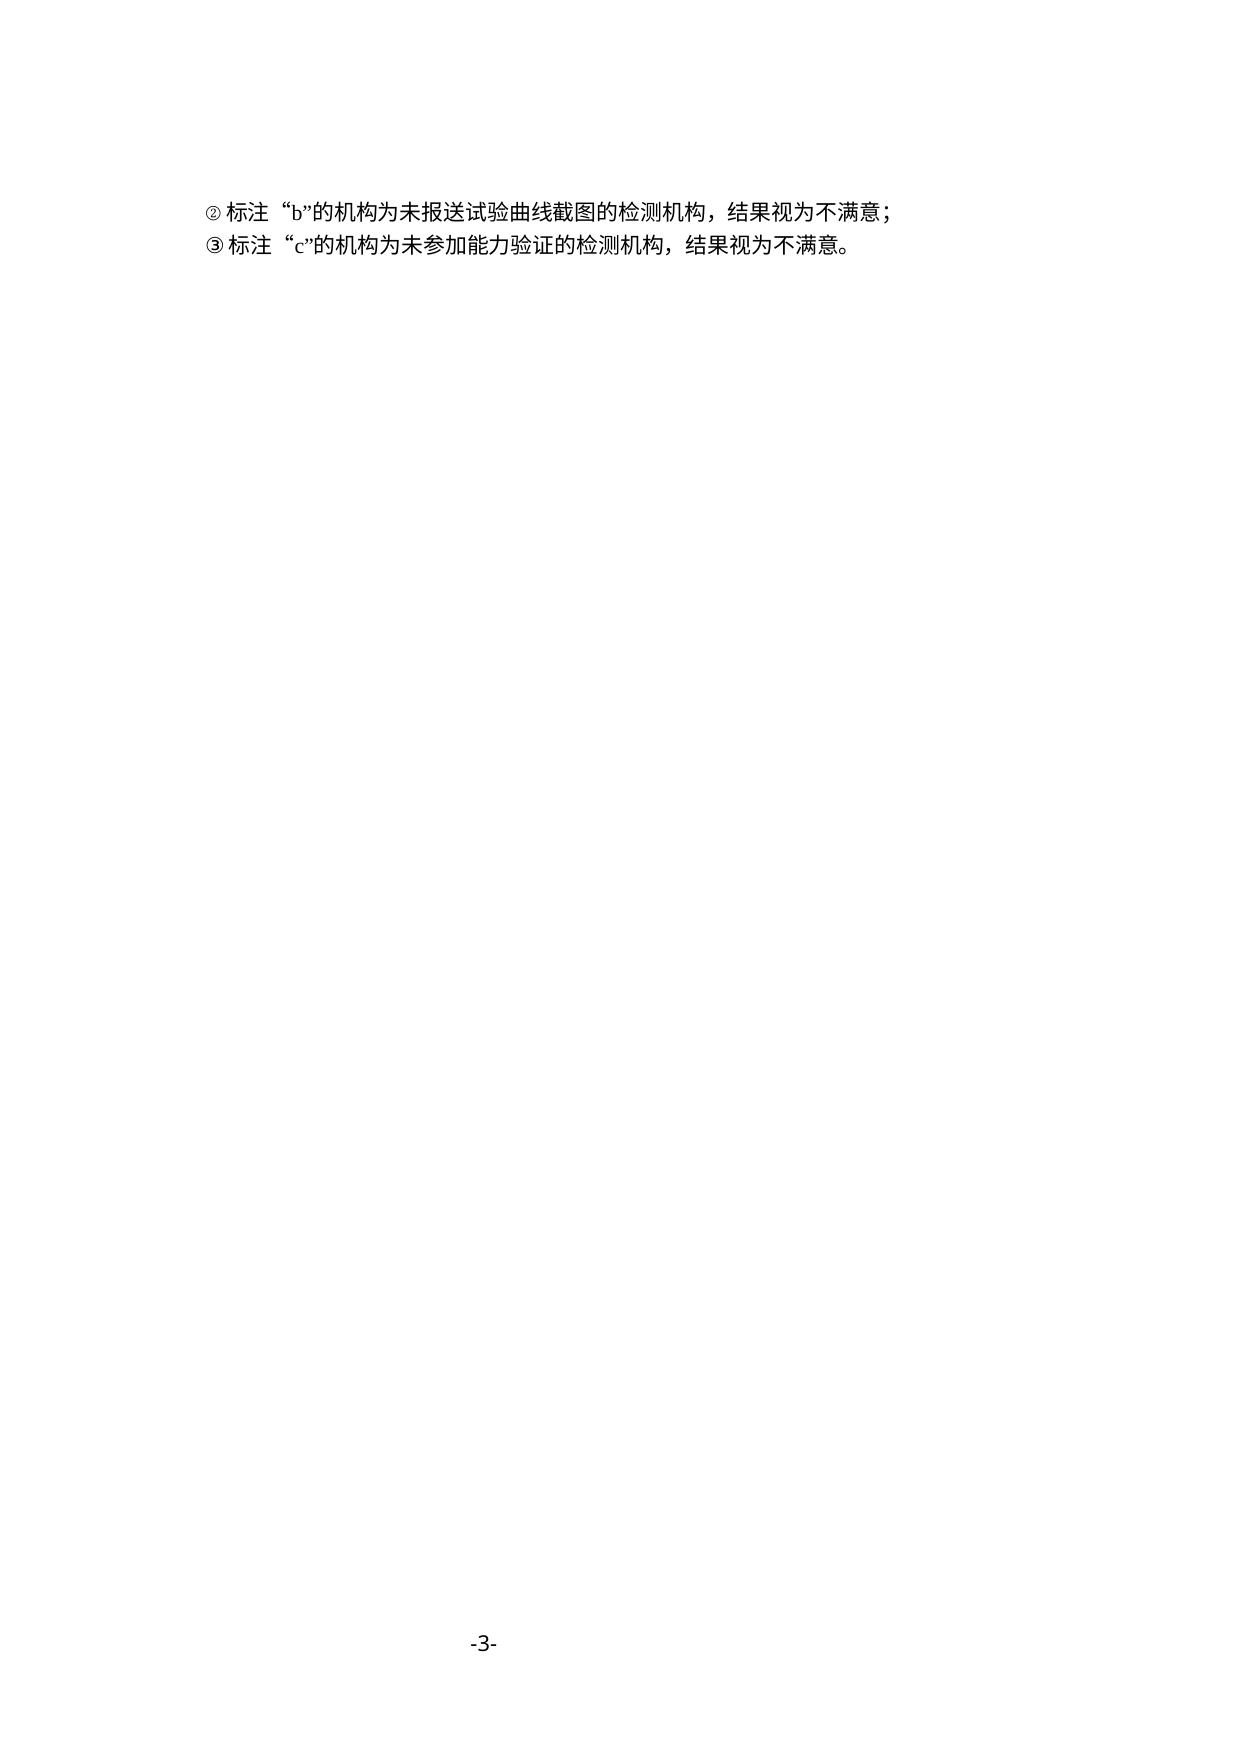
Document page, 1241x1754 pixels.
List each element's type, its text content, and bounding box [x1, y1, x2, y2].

text ②标注“b”的机构为未报送试验曲线截图的检测机构，结果视为不满意； [159, 194, 1081, 227]
text ③标注“c”的机构为未参加能力验证的检测机构，结果视为不满意。 [159, 227, 1081, 260]
